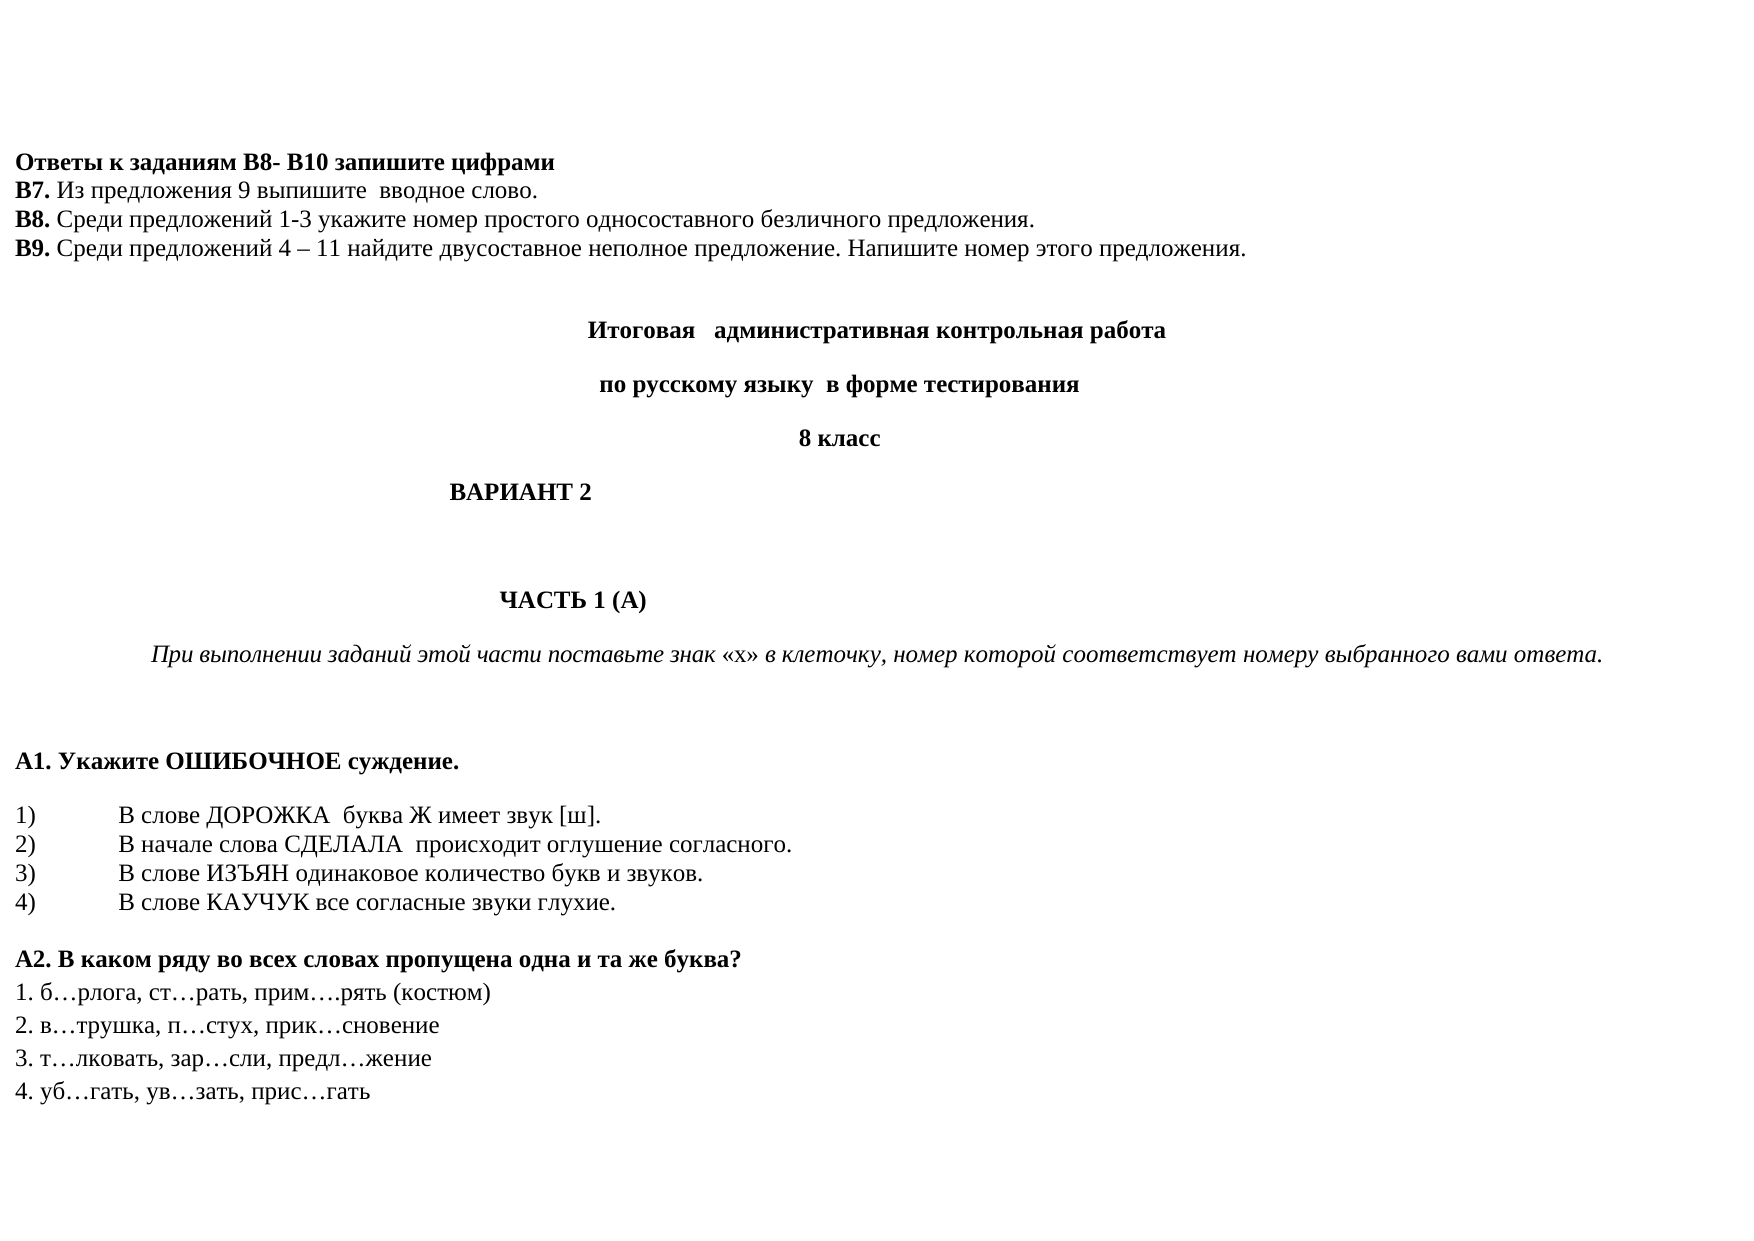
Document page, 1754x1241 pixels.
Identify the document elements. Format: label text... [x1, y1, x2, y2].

text Ответы к заданиям В8- В10 запишите цифрами [15, 147, 1636, 176]
list В слове ИЗЪЯН одинаковое количество букв и звуков. [15, 858, 1636, 887]
text 8 класс [43, 423, 1636, 452]
text ВАРИАНТ 2 [118, 477, 1636, 506]
text В8. Среди предложений 1-3 укажите номер простого односоставного безличного предложения. [15, 204, 1636, 233]
list В начале слова СДЕЛАЛА происходит оглушение согласного. [15, 829, 1636, 858]
text При выполнении заданий этой части поставьте знак «х» в клеточку, номер которой соответствует номеру выбранного вами ответа. [118, 639, 1636, 667]
text Итоговая административная контрольная работа [118, 316, 1636, 344]
text А1. Укажите ОШИБОЧНОЕ суждение. [15, 746, 1636, 775]
list В слове КАУЧУК все согласные звуки глухие. [15, 887, 1636, 915]
text В7. Из предложения 9 выпишите вводное слово. [15, 176, 1636, 204]
text по русскому языку в форме тестирования [43, 369, 1636, 398]
text А2. В каком ряду во всех словах пропущена одна и та же буква? 1. б…рлога, ст…рать, прим….рять (костюм) 2. в…трушка, п…стух, прик…сновение 3. т…лковать, зар…сли, предл…жение 4. уб…гать, ув…зать, прис…гать [15, 944, 1636, 1105]
text ЧАСТЬ 1 (А) [118, 585, 1636, 614]
text В9. Среди предложений 4 – 11 найдите двусоставное неполное предложение. Напишите номер этого предложения. [15, 233, 1636, 262]
list В слове ДОРОЖКА буква Ж имеет звук [ш]. [15, 800, 1636, 829]
